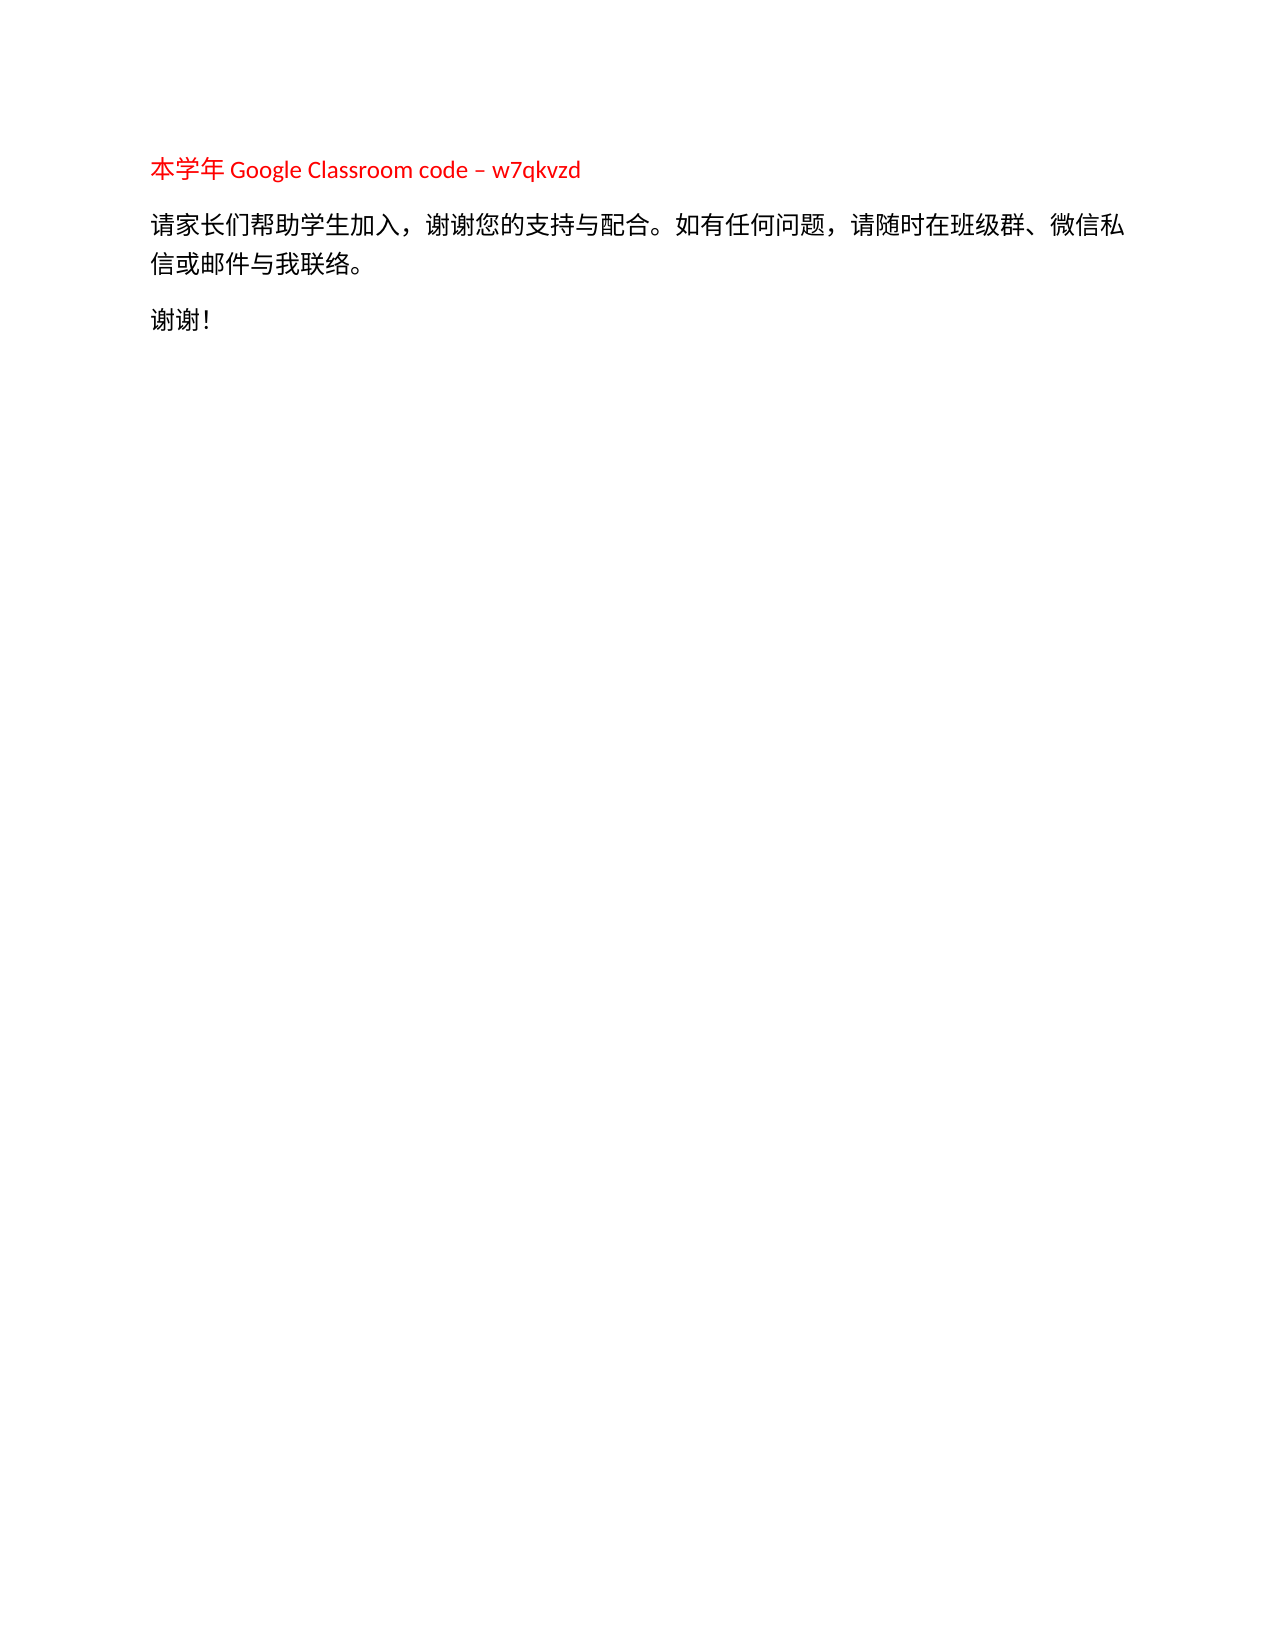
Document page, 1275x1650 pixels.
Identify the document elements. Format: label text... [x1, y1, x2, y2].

text 请家长们帮助学生加入，谢谢您的支持与配合。如有任何问题，请随时在班级群、微信私信或邮件与我联络。 [150, 206, 1125, 281]
text 谢谢！ [150, 301, 1125, 337]
text 本学年Google Classroom code – w7qkvzd [150, 150, 1125, 186]
